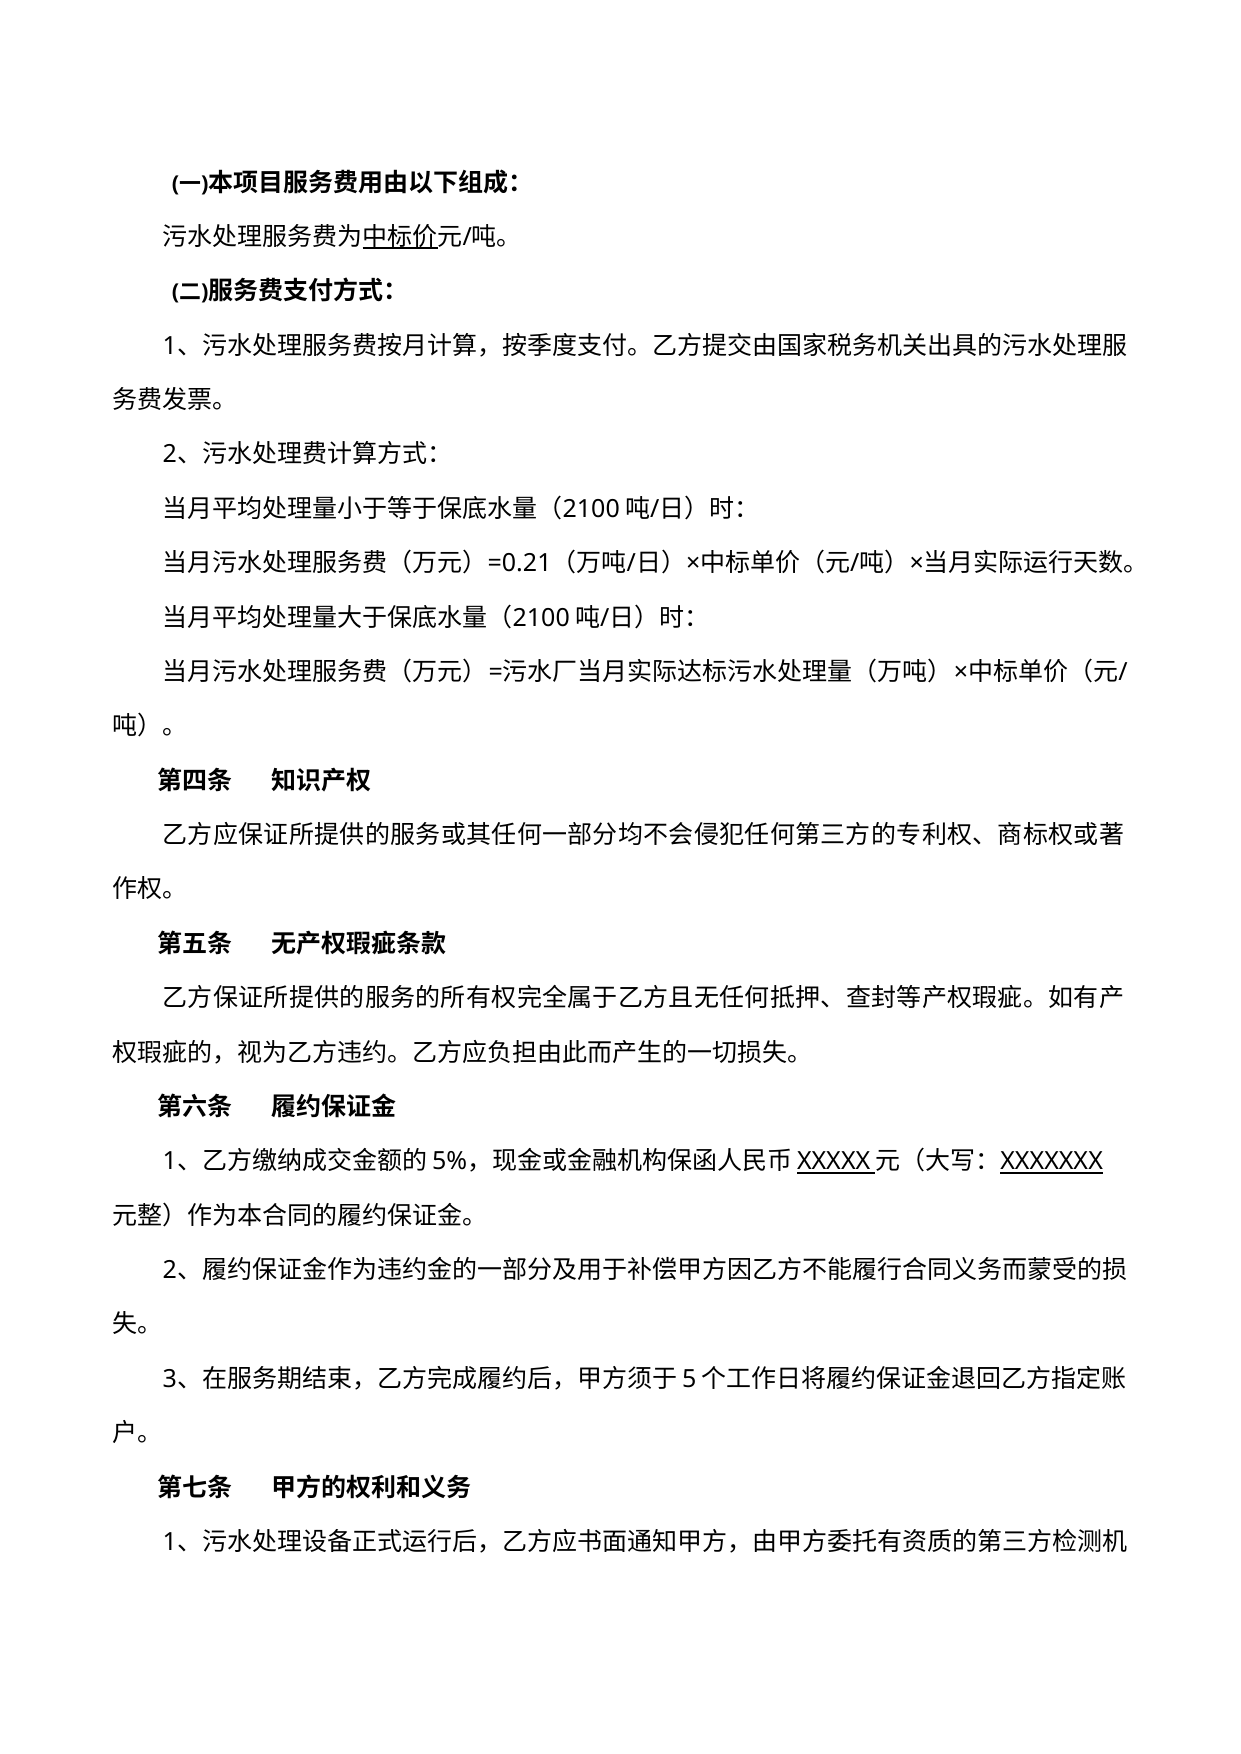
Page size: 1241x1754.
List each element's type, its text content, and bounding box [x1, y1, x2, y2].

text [112, 1521, 1128, 1558]
text 当月平均处理量大于保底水量（2100吨/日）时： [112, 597, 1128, 633]
text 当月污水处理服务费（万元）=0.21（万吨/日）×中标单价（元/吨）×当月实际运行天数。 [112, 543, 1128, 579]
list 服务费支付方式： [112, 271, 1128, 307]
text 当月污水处理服务费（万元）=污水厂当月实际达标污水处理量（万吨）×中标单价（元/吨）。 [112, 651, 1128, 742]
list 知识产权 [157, 760, 1128, 796]
text 3、在服务期结束，乙方完成履约后，甲方须于5个工作日将履约保证金退回乙方指定账户。 [112, 1358, 1128, 1449]
list 本项目服务费用由以下组成： [112, 162, 1128, 198]
list 无产权瑕疵条款 [157, 923, 1128, 959]
list 履约保证金 [157, 1086, 1128, 1123]
text 乙方保证所提供的服务的所有权完全属于乙方且无任何抵押、查封等产权瑕疵。如有产权瑕疵的，视为乙方违约。乙方应负担由此而产生的一切损失。 [112, 978, 1128, 1068]
text 乙方应保证所提供的服务或其任何一部分均不会侵犯任何第三方的专利权、商标权或著作权。 [112, 814, 1128, 905]
text 当月平均处理量小于等于保底水量（2100吨/日）时： [112, 488, 1128, 524]
text 1、污水处理服务费按月计算，按季度支付。乙方提交由国家税务机关出具的污水处理服务费发票。 [112, 325, 1128, 416]
text 1、乙方缴纳成交金额的5%，现金或金融机构保函人民币XXXXX元（大写：XXXXXXX元整）作为本合同的履约保证金。 [112, 1141, 1128, 1231]
list 甲方的权利和义务 [157, 1467, 1128, 1503]
text 污水处理服务费为中标价元/吨。 [162, 216, 1128, 253]
text 2、履约保证金作为违约金的一部分及用于补偿甲方因乙方不能履行合同义务而蒙受的损失。 [112, 1249, 1128, 1340]
text 2、污水处理费计算方式： [112, 434, 1128, 470]
